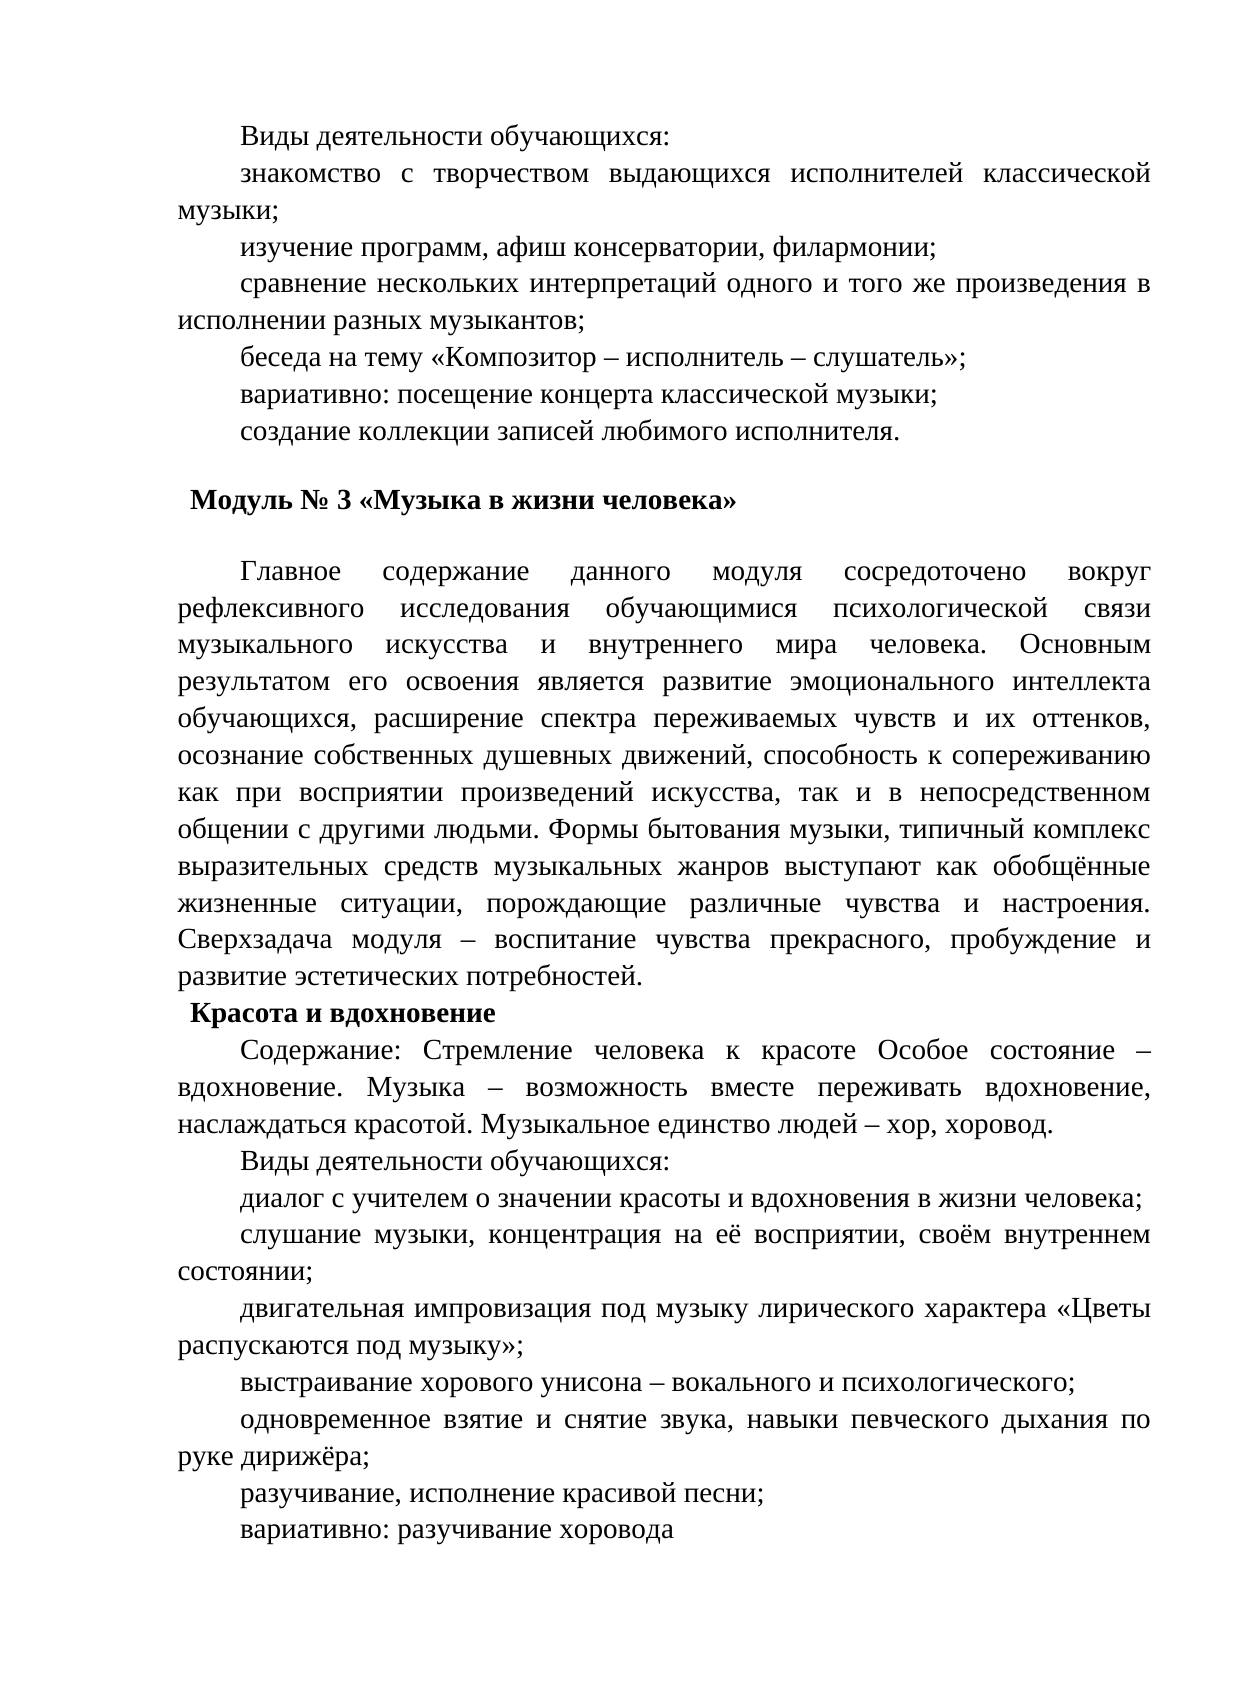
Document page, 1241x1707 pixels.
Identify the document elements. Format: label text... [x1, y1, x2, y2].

text беседа на тему «Композитор – исполнитель – слушатель»; [177, 339, 1152, 373]
text одновременное взятие и снятие звука, навыки певческого дыхания по руке дирижёра; [177, 1401, 1152, 1471]
text Виды деятельности обучающихся: [177, 118, 1152, 152]
text диалог с учителем о значении красоты и вдохновения в жизни человека; [177, 1180, 1152, 1213]
text Содержание: Стремление человека к красоте Особое состояние – вдохновение. Музыка – возможность вместе переживать вдохновение, наслаждаться красотой. Музыкальное единство людей – хор, хоровод. [177, 1032, 1152, 1139]
text вариативно: посещение концерта классической музыки; [177, 376, 1152, 410]
text Красота и вдохновение [190, 995, 1152, 1029]
text Виды деятельности обучающихся: [177, 1143, 1152, 1176]
text слушание музыки, концентрация на её восприятии, своём внутреннем состоянии; [177, 1217, 1152, 1287]
text двигательная импровизация под музыку лирического характера «Цветы распускаются под музыку»; [177, 1290, 1152, 1361]
text Главное содержание данного модуля сосредоточено вокруг рефлексивного исследования обучающимися психологической связи музыкального искусства и внутреннего мира человека. Основным результатом его освоения является развитие эмоционального интеллекта обучающихся, расширение спектра переживаемых чувств и их оттенков, осознание собственных душевных движений, способность к сопереживанию как при восприятии произведений искусства, так и в непосредственном общении с другими людьми. Формы бытования музыки, типичный комплекс выразительных средств музыкальных жанров выступают как обобщённые жизненные ситуации, порождающие различные чувства и настроения. Сверхзадача модуля – воспитание чувства прекрасного, пробуждение и развитие эстетических потребностей. [177, 553, 1152, 992]
text сравнение нескольких интерпретаций одного и того же произведения в исполнении разных музыкантов; [177, 266, 1152, 336]
text изучение программ, афиш консерватории, филармонии; [177, 229, 1152, 262]
text Модуль № 3 «Музыка в жизни человека» [190, 482, 1152, 516]
text знакомство с творчеством выдающихся исполнителей классической музыки; [177, 155, 1152, 225]
text разучивание, исполнение красивой песни; [177, 1475, 1152, 1508]
text создание коллекции записей любимого исполнителя. [177, 413, 1152, 447]
text выстраивание хорового унисона – вокального и психологического; [177, 1364, 1152, 1398]
text вариативно: разучивание хоровода [177, 1512, 1152, 1545]
